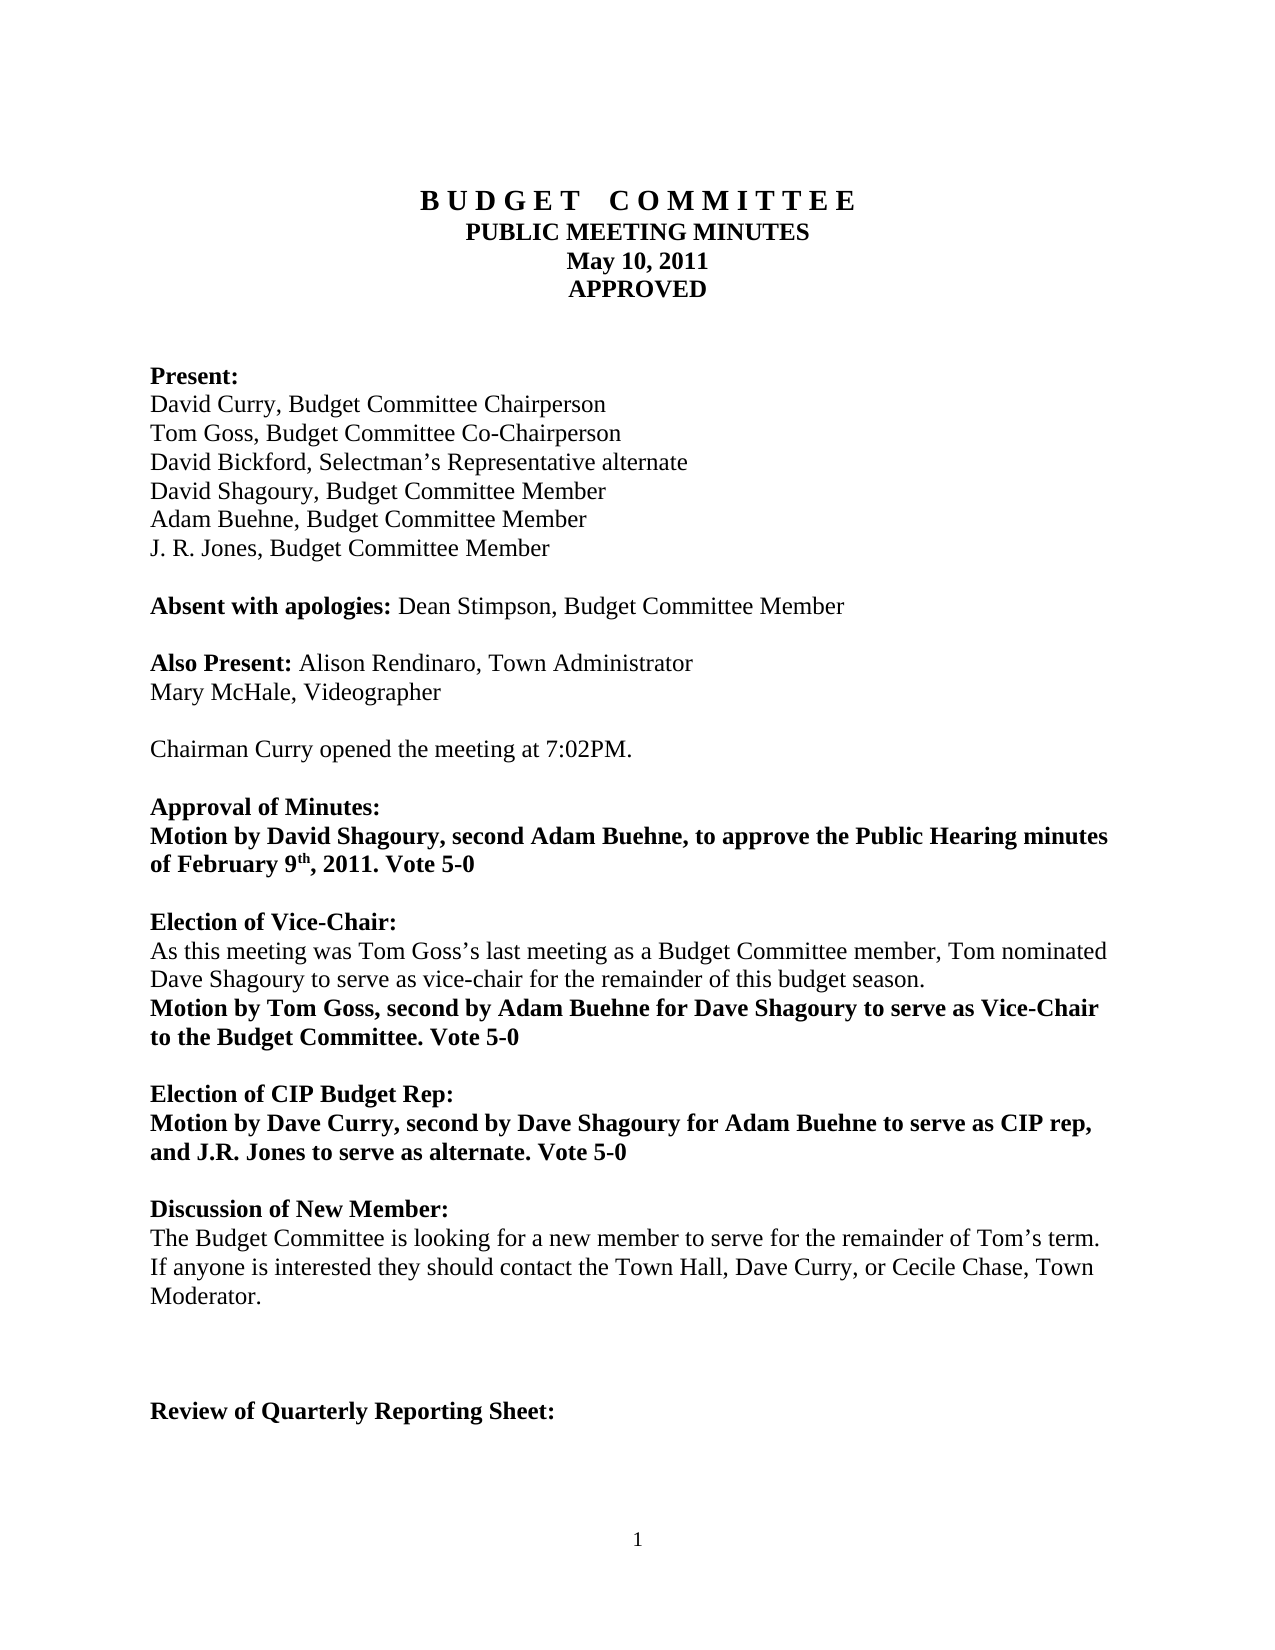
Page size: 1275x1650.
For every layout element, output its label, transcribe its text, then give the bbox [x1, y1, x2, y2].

text Motion by , second Adam Buehne, to approve the Public Hearing minutes of February 9th, 2011. Vote 5-0 [150, 821, 1125, 878]
text , Budget Committee Member [150, 476, 1125, 504]
text As this meeting was ’s last meeting as a Budget Committee member, Tom nominated Dave Shagoury to serve as vice-chair for the remainder of this budget season. [150, 936, 1125, 993]
text Adam Buehne, Budget Committee Member [150, 504, 1125, 533]
text Motion by Dave Curry, second by Dave Shagoury for Adam Buehne to serve as CIP rep, and J.R. Jones to serve as alternate. Vote 5-0 [150, 1108, 1125, 1166]
text Discussion of New Member: [150, 1194, 1125, 1223]
text May 10, 2011 [150, 246, 1125, 274]
text Motion by , second by Adam Buehne for Dave Shagoury to serve as Vice-Chair to the Budget Committee. Vote 5-0 [150, 993, 1125, 1051]
title B U D G E T C O M M I T T E E [150, 183, 1125, 217]
text The Budget Committee is looking for a new member to serve for the remainder of Tom’s term. If anyone is interested they should contact the Town Hall, Dave Curry, or , Town Moderator. [150, 1223, 1125, 1309]
text , Videographer [150, 677, 1125, 706]
text Election of CIP Budget Rep: [150, 1079, 1125, 1108]
text Absent with apologies: , Budget Committee Member [150, 591, 1125, 619]
text Election of Vice-Chair: [150, 907, 1125, 936]
text , Budget Committee Chairperson [150, 389, 1125, 418]
text APPROVED [150, 274, 1125, 303]
text Also Present: , Town Administrator [150, 648, 1125, 677]
text David Bickford, Selectman’s Representative alternate [150, 447, 1125, 476]
text , Budget Committee Co-Chairperson [150, 418, 1125, 447]
text Present: [150, 361, 1125, 389]
text PUBLIC MEETING MINUTES [150, 217, 1125, 246]
text J. R. Jones, Budget Committee Member [150, 533, 1125, 562]
text Approval of Minutes: [150, 792, 1125, 821]
text Review of Quarterly Reporting Sheet: [150, 1396, 1125, 1424]
text Chairman Curry opened the meeting at 7:02PM. [150, 734, 1125, 763]
